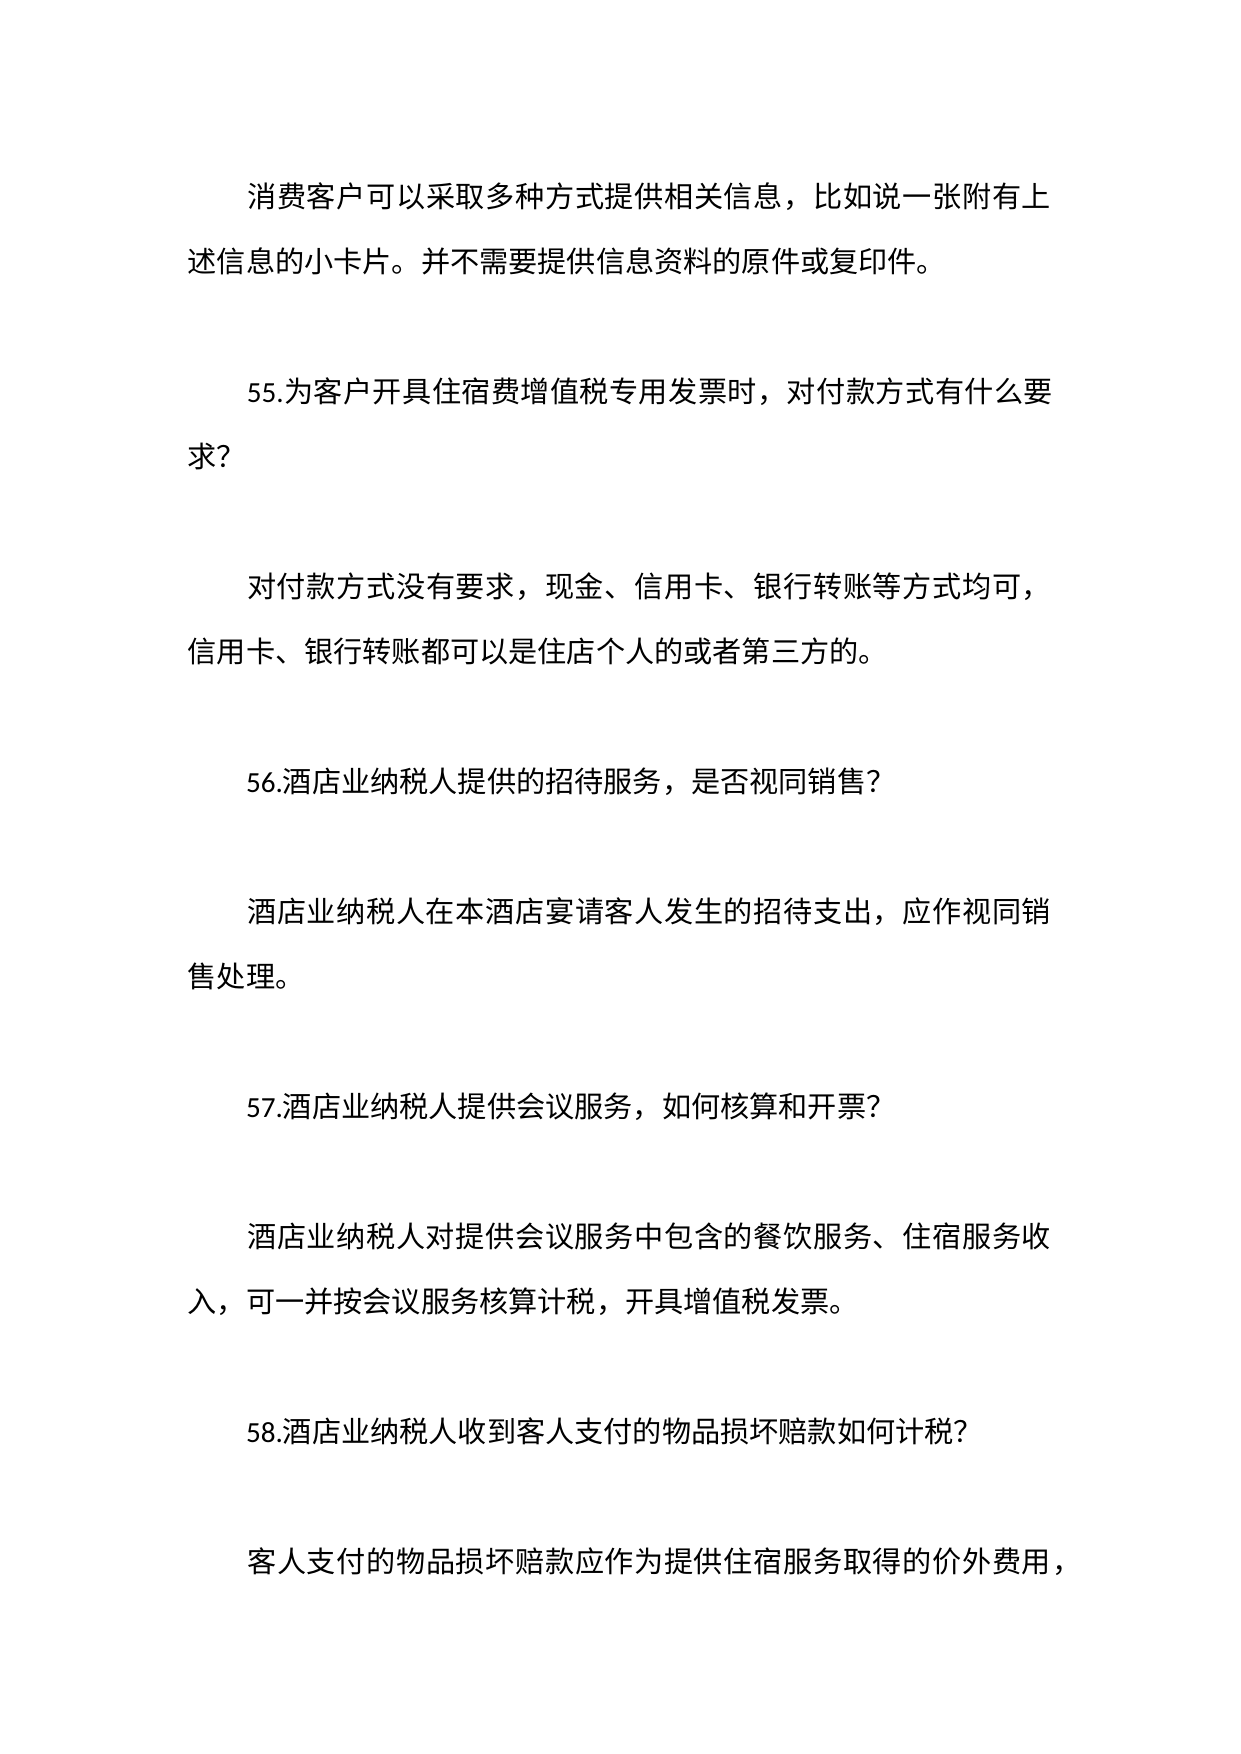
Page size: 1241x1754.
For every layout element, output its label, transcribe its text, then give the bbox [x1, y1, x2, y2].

text 58.酒店业纳税人收到客人支付的物品损坏赔款如何计税？ [187, 1397, 1053, 1462]
text 消费客户可以采取多种方式提供相关信息，比如说一张附有上述信息的小卡片。并不需要提供信息资料的原件或复印件。 [187, 162, 1053, 292]
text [187, 1527, 1053, 1592]
text 57.酒店业纳税人提供会议服务，如何核算和开票？ [187, 1072, 1053, 1137]
text 对付款方式没有要求，现金、信用卡、银行转账等方式均可，信用卡、银行转账都可以是住店个人的或者第三方的。 [187, 552, 1053, 682]
text 酒店业纳税人在本酒店宴请客人发生的招待支出，应作视同销售处理。 [187, 877, 1053, 1007]
text 56.酒店业纳税人提供的招待服务，是否视同销售？ [187, 747, 1053, 812]
text 55.为客户开具住宿费增值税专用发票时，对付款方式有什么要求？ [187, 357, 1053, 487]
text 酒店业纳税人对提供会议服务中包含的餐饮服务、住宿服务收入，可一并按会议服务核算计税，开具增值税发票。 [187, 1202, 1053, 1332]
